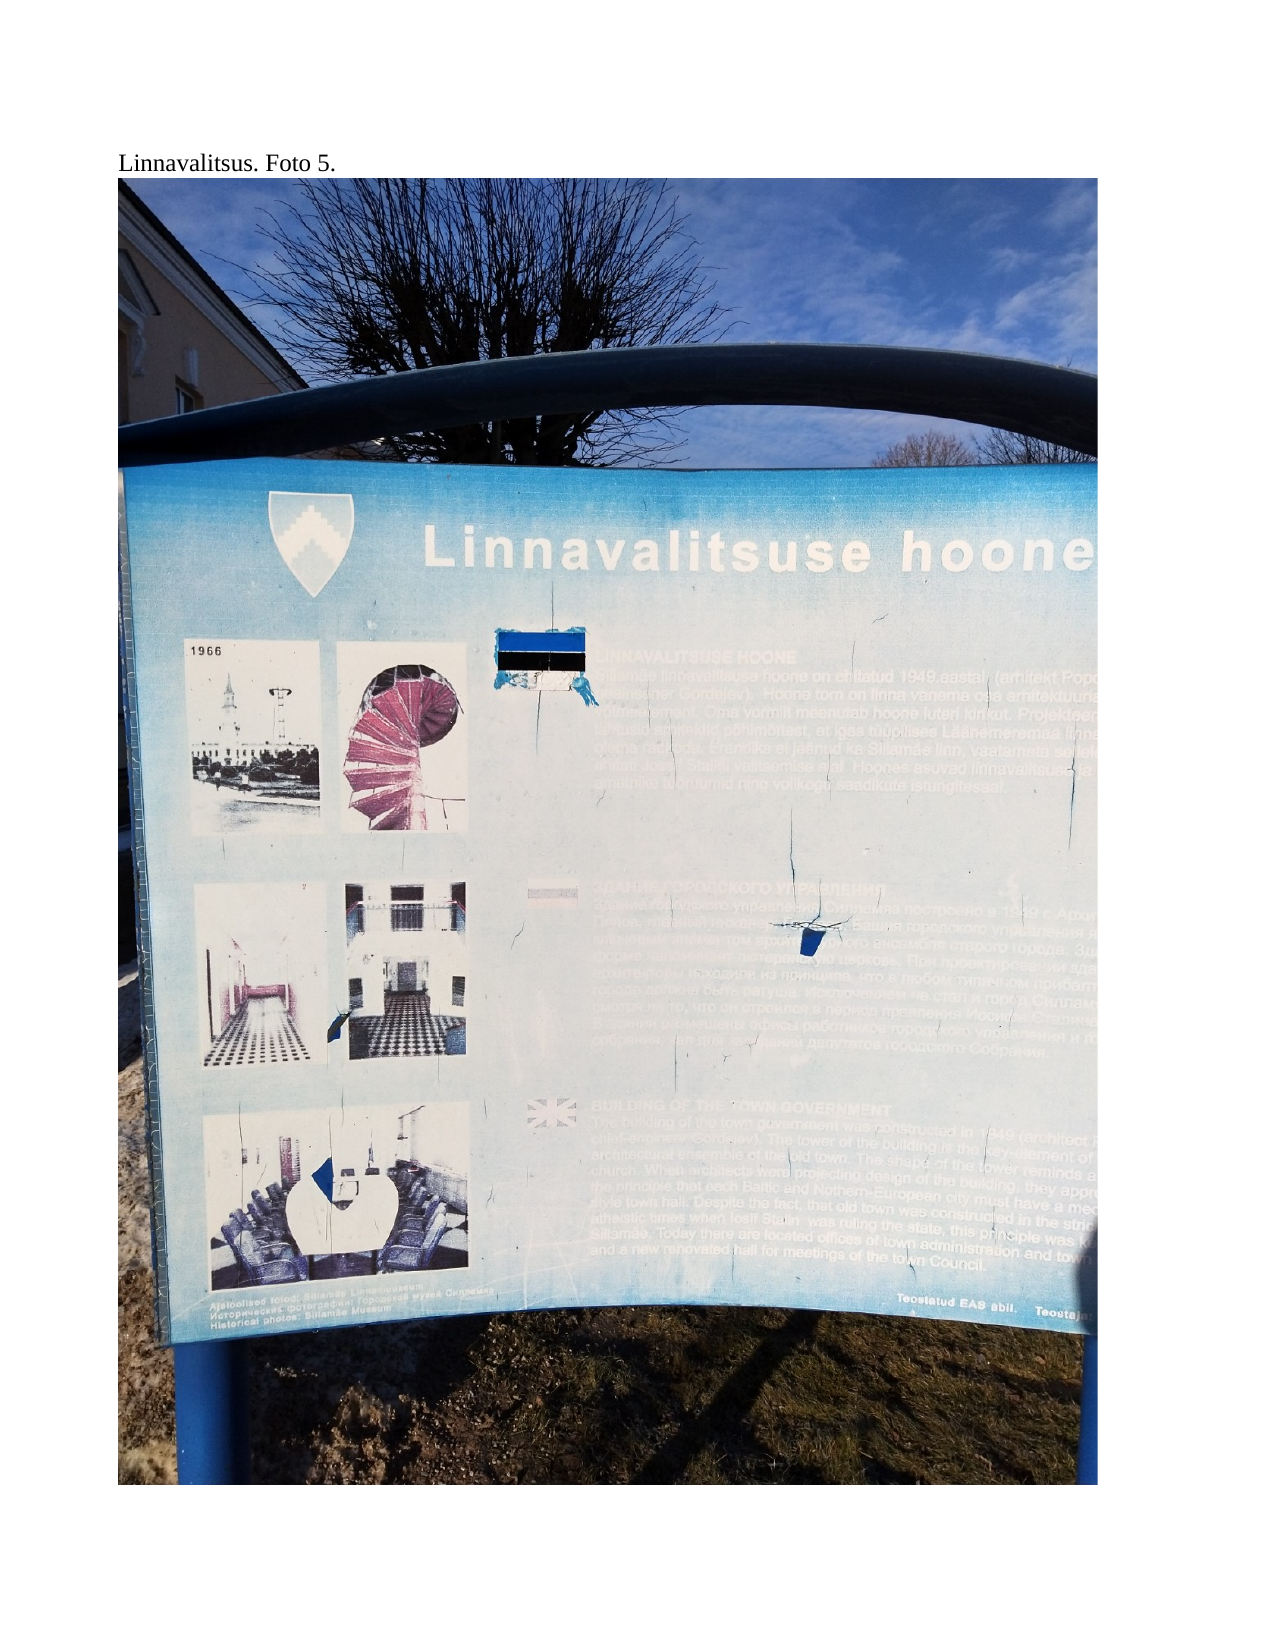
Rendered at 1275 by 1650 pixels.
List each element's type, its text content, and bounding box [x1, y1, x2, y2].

text Linnavalitsus. Foto 5. [118, 148, 1127, 176]
picture [118, 178, 1098, 1485]
